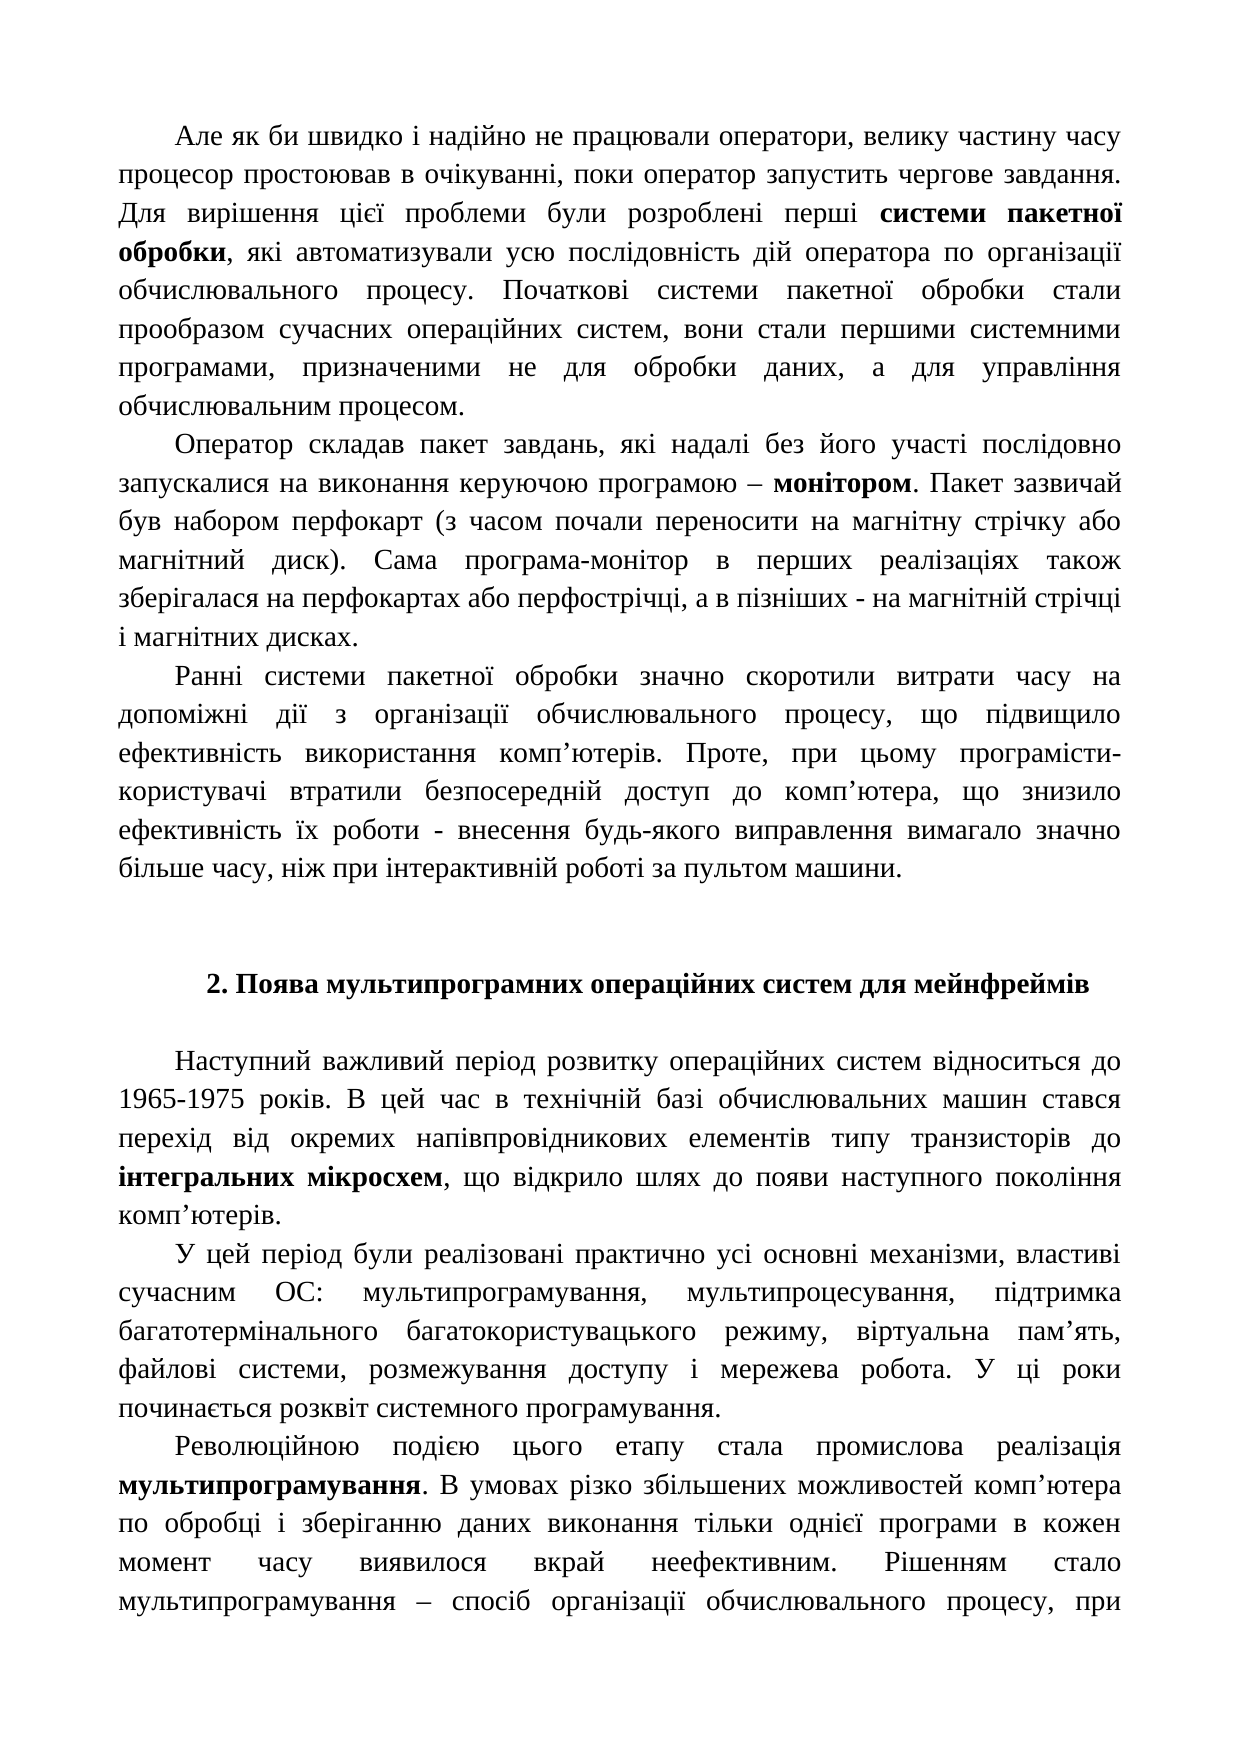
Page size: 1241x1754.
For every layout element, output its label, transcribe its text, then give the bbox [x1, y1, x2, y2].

text Але як би швидко і надійно не працювали оператори, велику частину часу процесор простоював в очікуванні, поки оператор запустить чергове завдання. Для вирішення цієї проблеми були розроблені перші системи пакетної обробки, які автоматизували усю послідовність дій оператора по організації обчислювального процесу. Початкові системи пакетної обробки стали прообразом сучасних операційних систем, вони стали першими системними програмами, призначеними не для обробки даних, а для управління обчислювальним процесом. [118, 118, 1122, 421]
text Оператор складав пакет завдань, які надалі без його участі послідовно запускалися на виконання керуючою програмою – монітором. Пакет зазвичай був набором перфокарт (з часом почали переносити на магнітну стрічку або магнітний диск). Сама програма-монітор в перших реалізаціях також зберігалася на перфокартах або перфострічці, а в пізніших - на магнітній стрічці і магнітних дисках. [118, 426, 1122, 653]
text Ранні системи пакетної обробки значно скоротили витрати часу на допоміжні дії з організації обчислювального процесу, що підвищило ефективність використання комп’ютерів. Проте, при цьому програмісти-користувачі втратили безпосередній доступ до комп’ютера, що знизило ефективність їх роботи - внесення будь-якого виправлення вимагало значно більше часу, ніж при інтерактивній роботі за пультом машини. [118, 658, 1122, 884]
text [118, 1428, 1122, 1616]
text Наступний важливий період розвитку операційних систем відноситься до 1965-1975 років. В цей час в технічній базі обчислювальних машин стався перехід від окремих напівпровідникових елементів типу транзисторів до інтегральних мікросхем, що відкрило шлях до появи наступного покоління комп’ютерів. [118, 1043, 1122, 1231]
text У цей період були реалізовані практично усі основні механізми, властиві сучасним ОС: мультипрограмування, мультипроцесування, підтримка багатотермінального багатокористувацького режиму, віртуальна пам’ять, файлові системи, розмежування доступу і мережева робота. У ці роки починається розквіт системного програмування. [118, 1236, 1122, 1423]
text 2. Поява мультипрограмних операційних систем для мейнфреймів [118, 966, 1122, 999]
